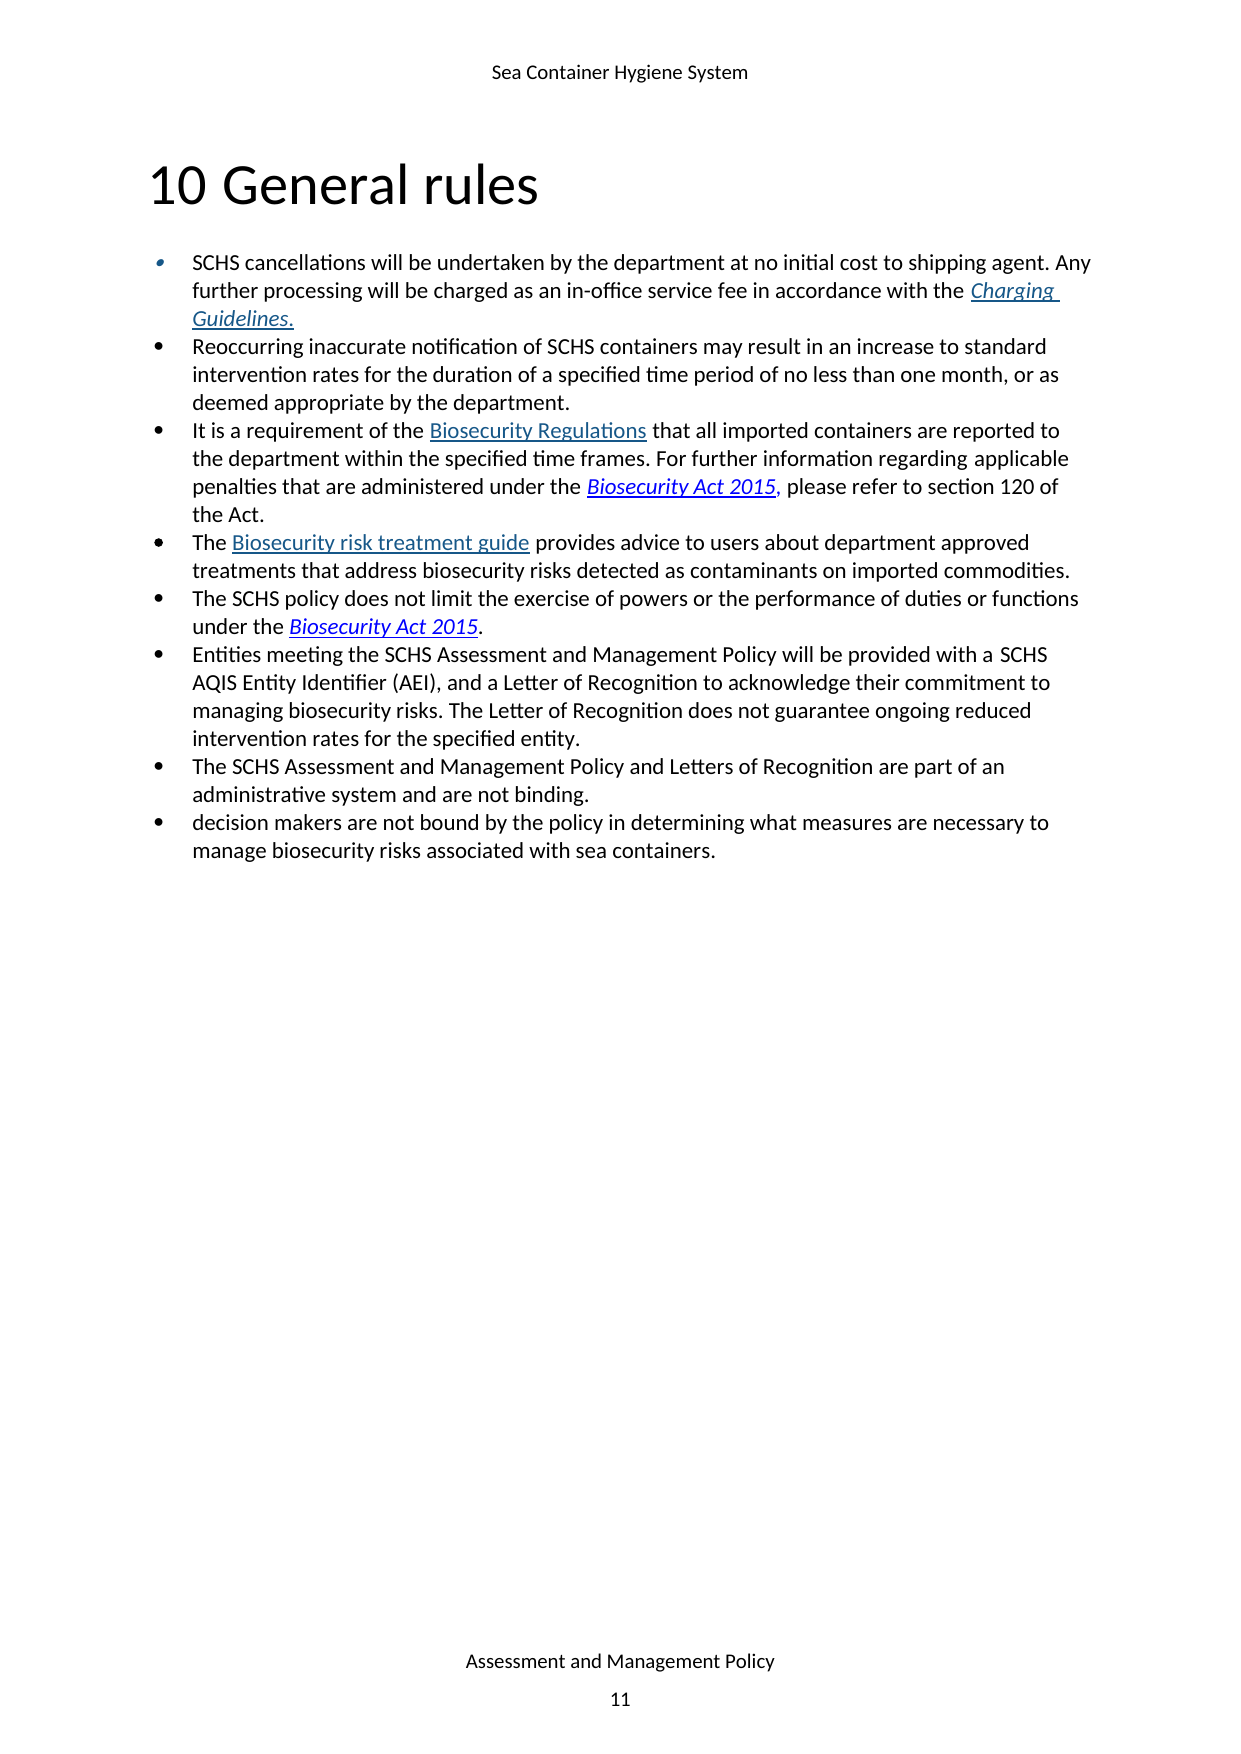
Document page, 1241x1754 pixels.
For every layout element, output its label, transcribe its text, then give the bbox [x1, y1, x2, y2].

list The Biosecurity risk treatment guide provides advice to users about department approved treatments that address biosecurity risks detected as contaminants on imported commodities. [154, 528, 1092, 584]
list Reoccurring inaccurate notification of SCHS containers may result in an increase to standard intervention rates for the duration of a specified time period of no less than one month, or as deemed appropriate by the department. [154, 332, 1092, 416]
list SCHS cancellations will be undertaken by the department at no initial cost to shipping agent. Any further processing will be charged as an in-office service fee in accordance with the Charging Guidelines. [154, 248, 1092, 332]
list decision makers are not bound by the policy in determining what measures are necessary to manage biosecurity risks associated with sea containers. [154, 808, 1092, 864]
list The SCHS Assessment and Management Policy and Letters of Recognition are part of an administrative system and are not binding. [154, 752, 1092, 808]
list Entities meeting the SCHS Assessment and Management Policy will be provided with a SCHS AQIS Entity Identifier (AEI), and a Letter of Recognition to acknowledge their commitment to managing biosecurity risks. The Letter of Recognition does not guarantee ongoing reduced intervention rates for the specified entity. [154, 640, 1092, 752]
list It is a requirement of the Biosecurity Regulations that all imported containers are reported to the department within the specified time frames. For further information regarding applicable penalties that are administered under the Biosecurity Act 2015, please refer to section 120 of the Act. [154, 416, 1092, 528]
list The SCHS policy does not limit the exercise of powers or the performance of duties or functions under the Biosecurity Act 2015. [154, 584, 1092, 640]
subtitle General rules [148, 148, 1092, 219]
